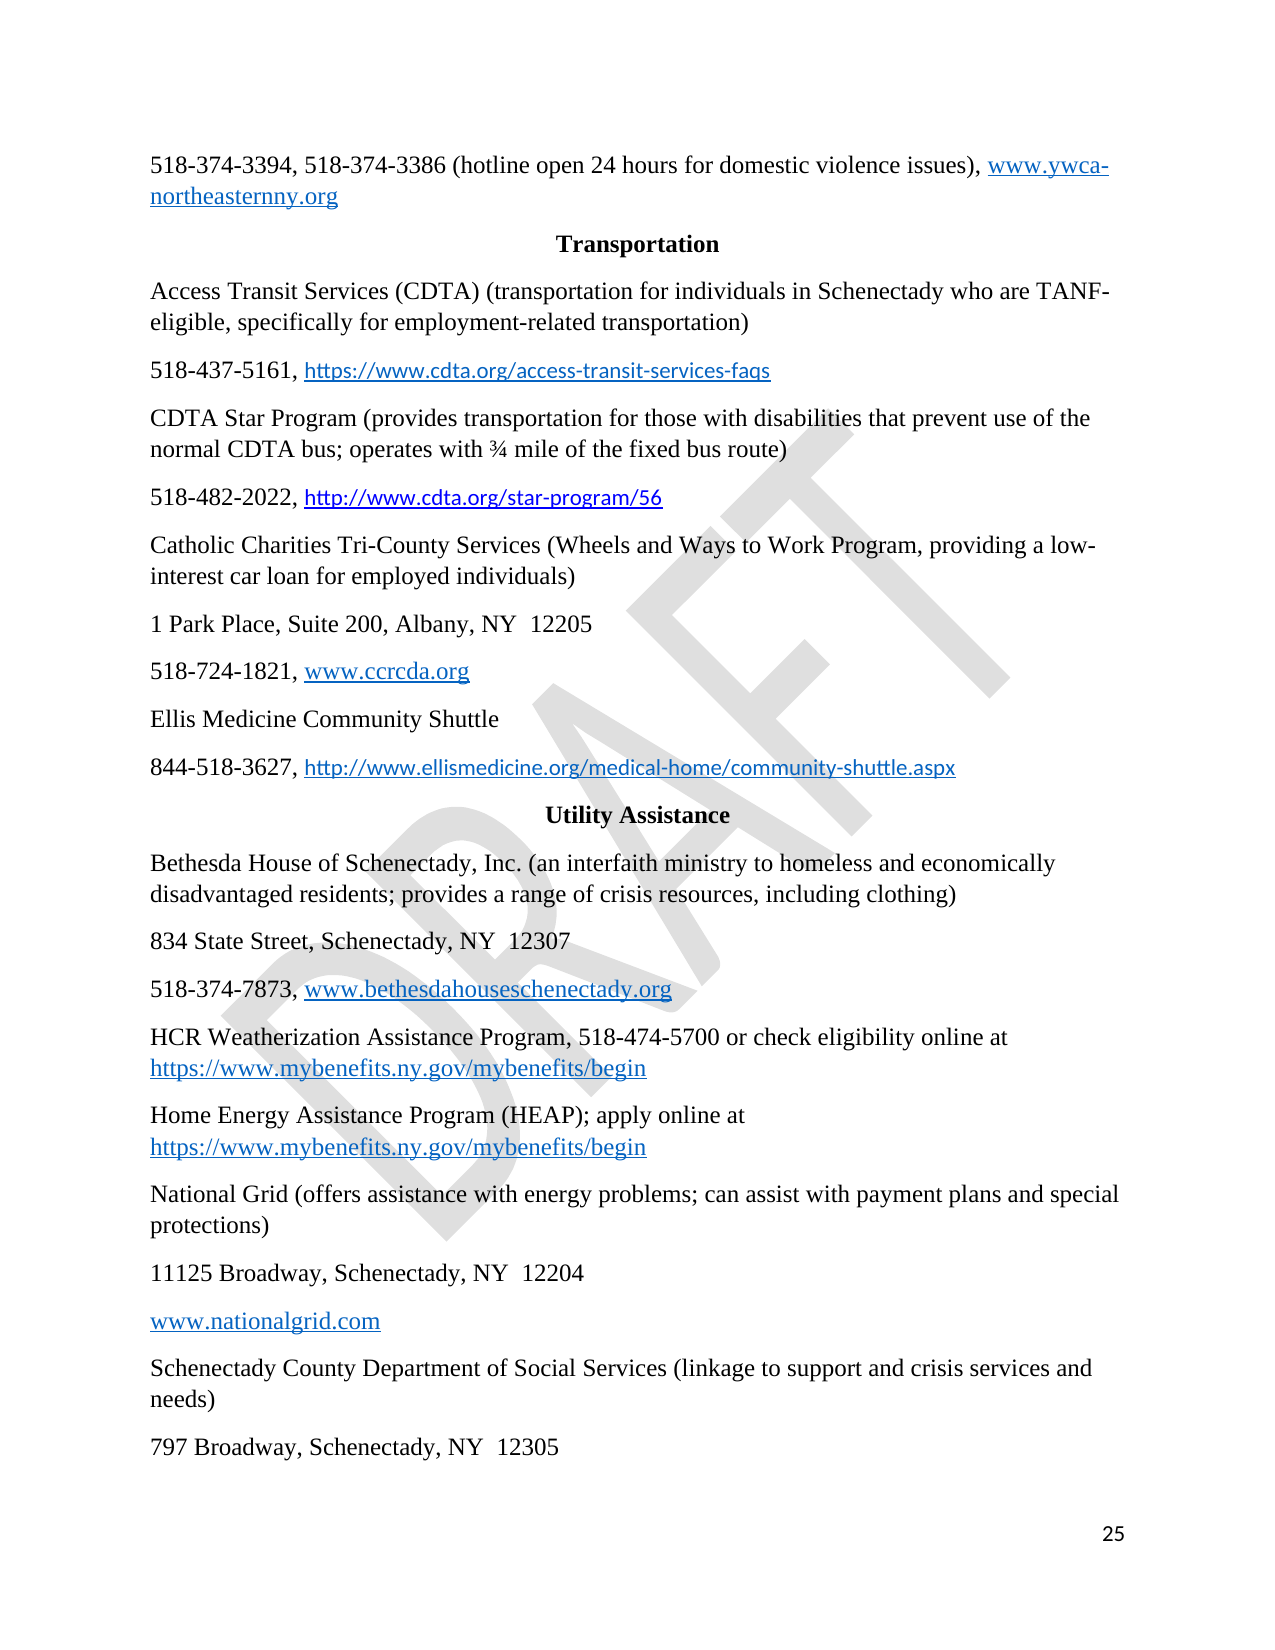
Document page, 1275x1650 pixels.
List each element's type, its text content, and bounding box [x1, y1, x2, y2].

text HCR Weatherization Assistance Program, 518-474-5700 or check eligibility online at https://www.mybenefits.ny.gov/mybenefits/begin [150, 1022, 1125, 1082]
text 844-518-3627, http://www.ellismedicine.org/medical-home/community-shuttle.aspx [150, 752, 1125, 781]
text 518-482-2022, http://www.cdta.org/star-program/56 [150, 482, 1125, 511]
text 518-374-3394, 518-374-3386 (hotline open 24 hours for domestic violence issues), www.ywca-northeasternny.org [150, 150, 1125, 210]
text Ellis Medicine Community Shuttle [150, 704, 1125, 733]
text www.nationalgrid.com [150, 1306, 1125, 1334]
text CDTA Star Program (provides transportation for those with disabilities that prevent use of the normal CDTA bus; operates with ¾ mile of the fixed bus route) [150, 403, 1125, 463]
text 518-374-7873, www.bethesdahouseschenectady.org [150, 974, 1125, 1003]
text Catholic Charities Tri-County Services (Wheels and Ways to Work Program, providing a low-interest car loan for employed individuals) [150, 530, 1125, 590]
text 797 Broadway, Schenectady, NY 12305 [150, 1432, 1125, 1461]
text Schenectady County Department of Social Services (linkage to support and crisis services and needs) [150, 1353, 1125, 1413]
text Bethesda House of Schenectady, Inc. (an interfaith ministry to homeless and economically disadvantaged residents; provides a range of crisis resources, including clothing) [150, 848, 1125, 907]
text Access Transit Services (CDTA) (transportation for individuals in Schenectady who are TANF-eligible, specifically for employment-related transportation) [150, 276, 1125, 336]
text Utility Assistance [150, 800, 1125, 829]
text 834 State Street, Schenectady, NY 12307 [150, 926, 1125, 955]
text National Grid (offers assistance with energy problems; can assist with payment plans and special protections) [150, 1179, 1125, 1239]
text 518-437-5161, https://www.cdta.org/access-transit-services-faqs [150, 355, 1125, 384]
text Home Energy Assistance Program (HEAP); apply online at https://www.mybenefits.ny.gov/mybenefits/begin [150, 1101, 1125, 1160]
text Transportation [150, 229, 1125, 257]
text 1 Park Place, Suite 200, Albany, NY 12205 [150, 609, 1125, 637]
text 518-724-1821, www.ccrcda.org [150, 656, 1125, 685]
text 11125 Broadway, Schenectady, NY 12204 [150, 1258, 1125, 1287]
